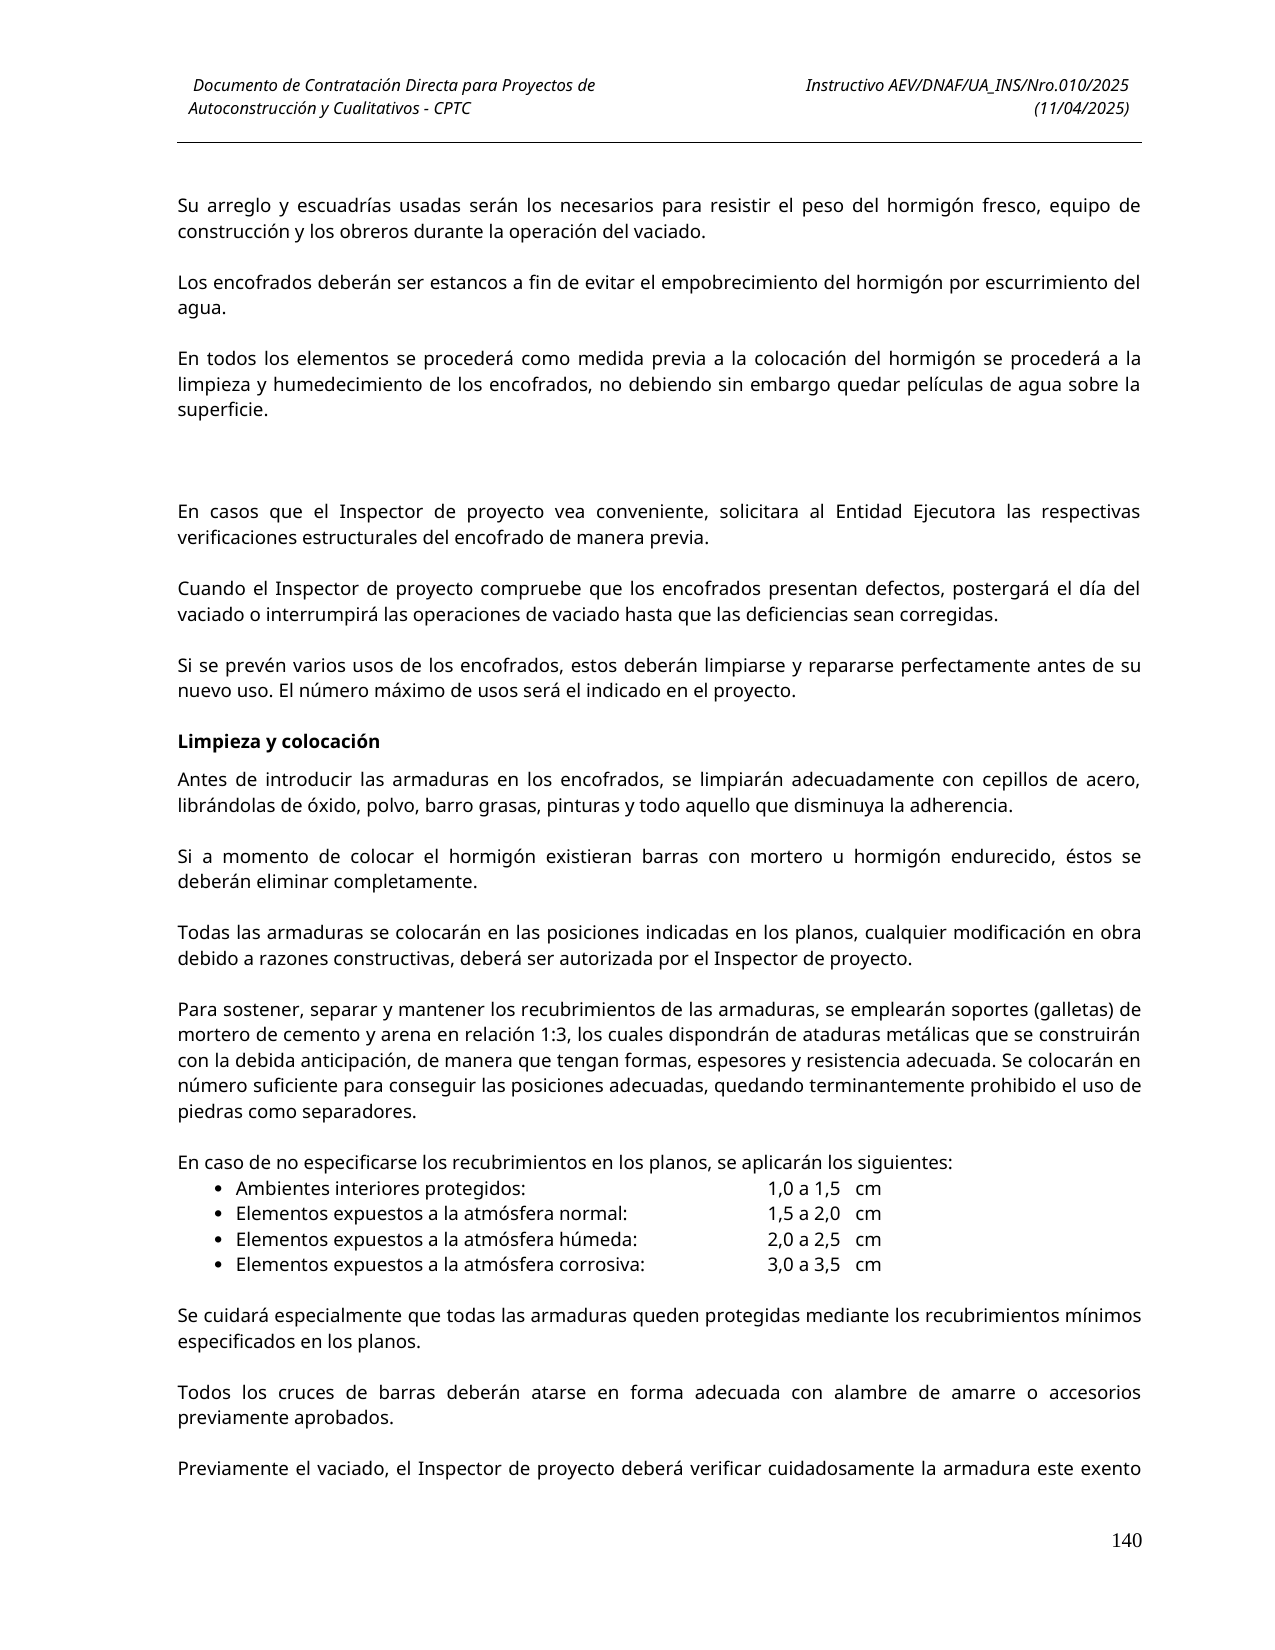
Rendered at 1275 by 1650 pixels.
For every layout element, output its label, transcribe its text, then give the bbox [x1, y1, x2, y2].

text Si a momento de colocar el hormigón existieran barras con mortero u hormigón endurecido, éstos se deberán eliminar completamente. [177, 843, 1142, 894]
text En casos que el Inspector de proyecto vea conveniente, solicitara al Entidad Ejecutora las respectivas verificaciones estructurales del encofrado de manera previa. [177, 499, 1142, 550]
text En caso de no especificarse los recubrimientos en los planos, se aplicarán los siguientes: [177, 1149, 1142, 1175]
text Todas las armaduras se colocarán en las posiciones indicadas en los planos, cualquier modificación en obra debido a razones constructivas, deberá ser autorizada por el Inspector de proyecto. [177, 920, 1142, 971]
text Los encofrados deberán ser estancos a fin de evitar el empobrecimiento del hormigón por escurrimiento del agua. [177, 269, 1142, 320]
text Limpieza y colocación [177, 728, 1142, 754]
text Si se prevén varios usos de los encofrados, estos deberán limpiarse y repararse perfectamente antes de su nuevo uso. El número máximo de usos será el indicado en el proyecto. [177, 652, 1142, 703]
text Se cuidará especialmente que todas las armaduras queden protegidas mediante los recubrimientos mínimos especificados en los planos. [177, 1302, 1142, 1353]
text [177, 1456, 1142, 1481]
text Su arreglo y escuadrías usadas serán los necesarios para resistir el peso del hormigón fresco, equipo de construcción y los obreros durante la operación del vaciado. [177, 193, 1142, 244]
list Elementos expuestos a la atmósfera corrosiva: 3,0 a 3,5 cm [215, 1251, 1142, 1277]
list Ambientes interiores protegidos: 1,0 a 1,5 cm [215, 1175, 1142, 1200]
list Elementos expuestos a la atmósfera normal: 1,5 a 2,0 cm [215, 1200, 1142, 1226]
text En todos los elementos se procederá como medida previa a la colocación del hormigón se procederá a la limpieza y humedecimiento de los encofrados, no debiendo sin embargo quedar películas de agua sobre la superficie. [177, 346, 1142, 422]
text Cuando el Inspector de proyecto compruebe que los encofrados presentan defectos, postergará el día del vaciado o interrumpirá las operaciones de vaciado hasta que las deficiencias sean corregidas. [177, 575, 1142, 626]
list Elementos expuestos a la atmósfera húmeda: 2,0 a 2,5 cm [215, 1226, 1142, 1251]
text Todos los cruces de barras deberán atarse en forma adecuada con alambre de amarre o accesorios previamente aprobados. [177, 1379, 1142, 1430]
text Para sostener, separar y mantener los recubrimientos de las armaduras, se emplearán soportes (galletas) de mortero de cemento y arena en relación 1:3, los cuales dispondrán de ataduras metálicas que se construirán con la debida anticipación, de manera que tengan formas, espesores y resistencia adecuada. Se colocarán en número suficiente para conseguir las posiciones adecuadas, quedando terminantemente prohibido el uso de piedras como separadores. [177, 996, 1142, 1124]
text Antes de introducir las armaduras en los encofrados, se limpiarán adecuadamente con cepillos de acero, librándolas de óxido, polvo, barro grasas, pinturas y todo aquello que disminuya la adherencia. [177, 767, 1142, 818]
